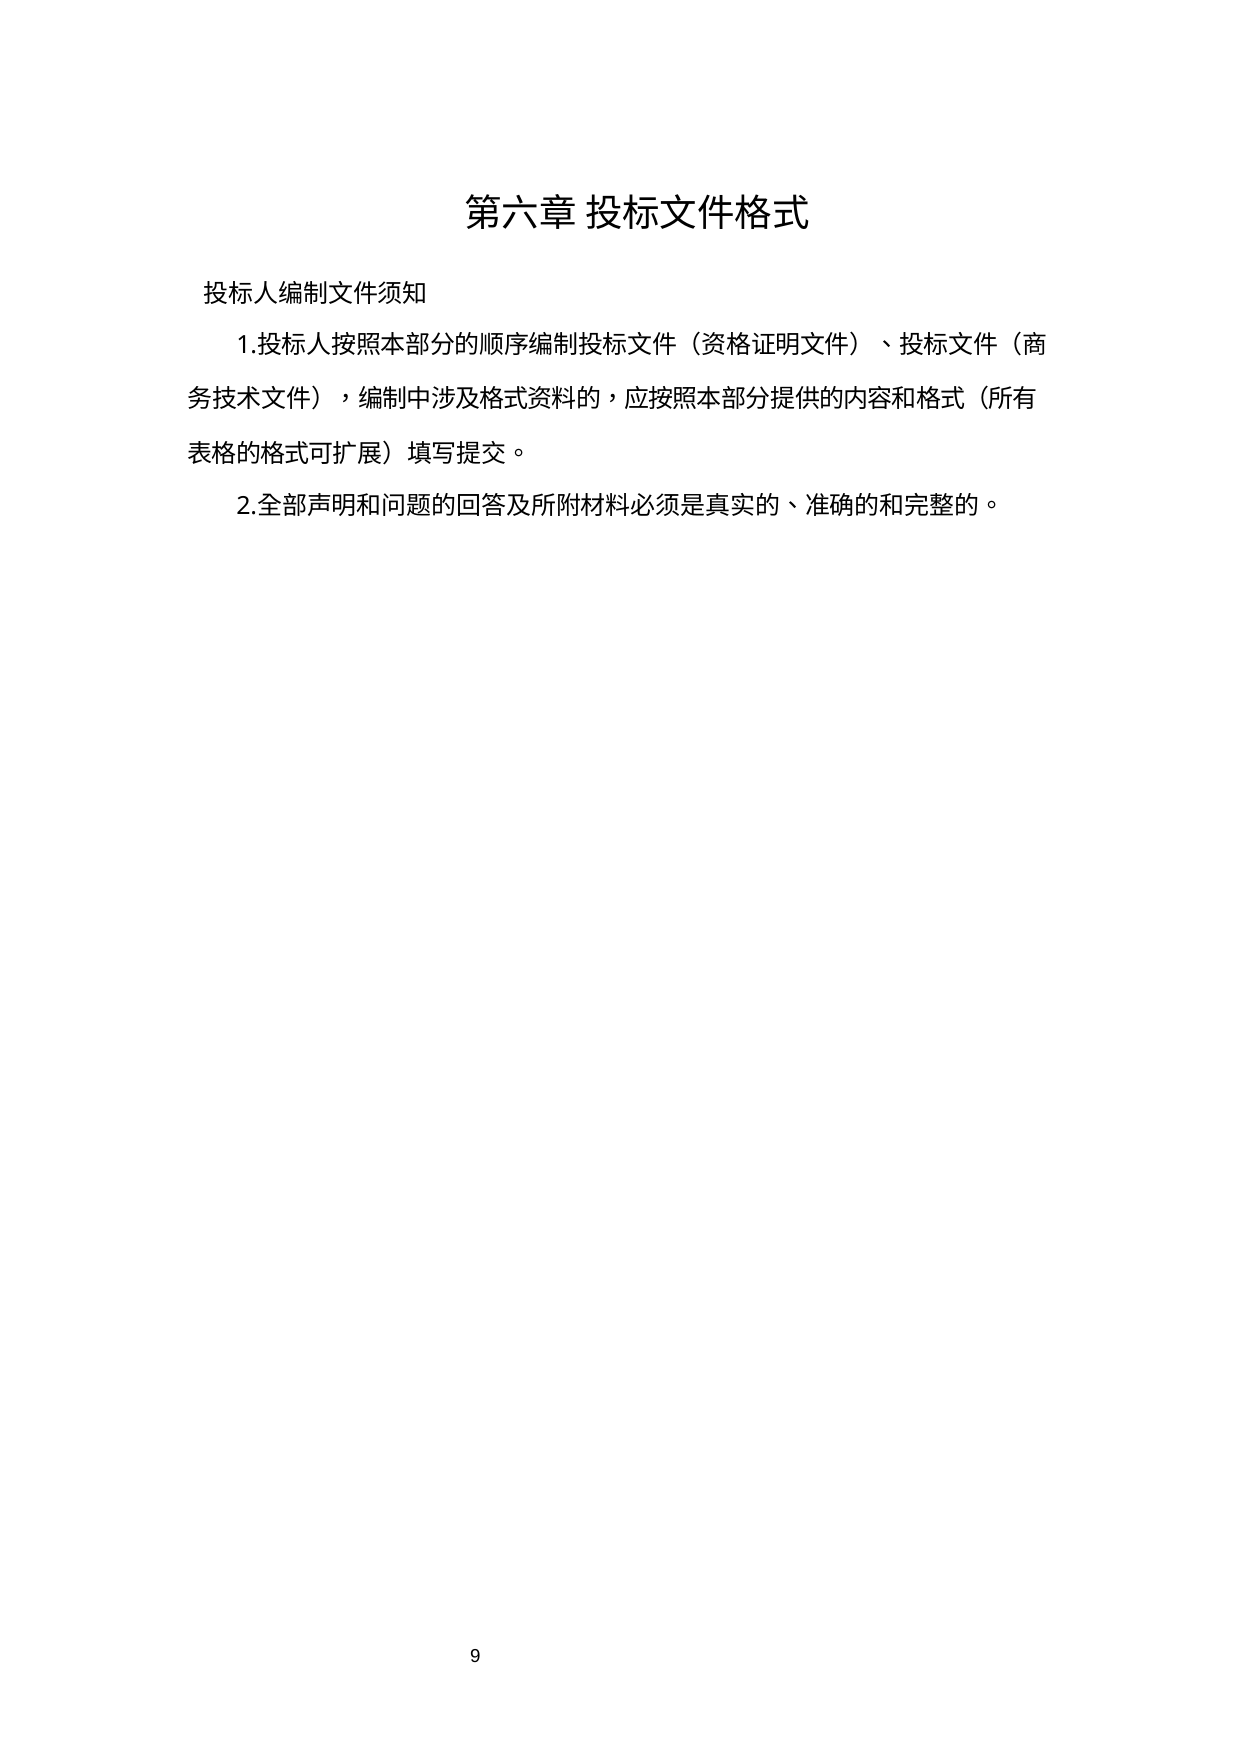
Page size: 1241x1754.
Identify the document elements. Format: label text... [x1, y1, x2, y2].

text 1.投标人按照本部分的顺序编制投标文件（资格证明文件）、投标文件（商务技术文件），编制中涉及格式资料的，应按照本部分提供的内容和格式（所有表格的格式可扩展）填写提交。 [187, 327, 1053, 469]
text 第六章 投标文件格式 [464, 187, 1053, 236]
text 2.全部声明和问题的回答及所附材料必须是真实的、准确的和完整的。 [187, 488, 1053, 522]
text 投标人编制文件须知 [203, 276, 1053, 310]
